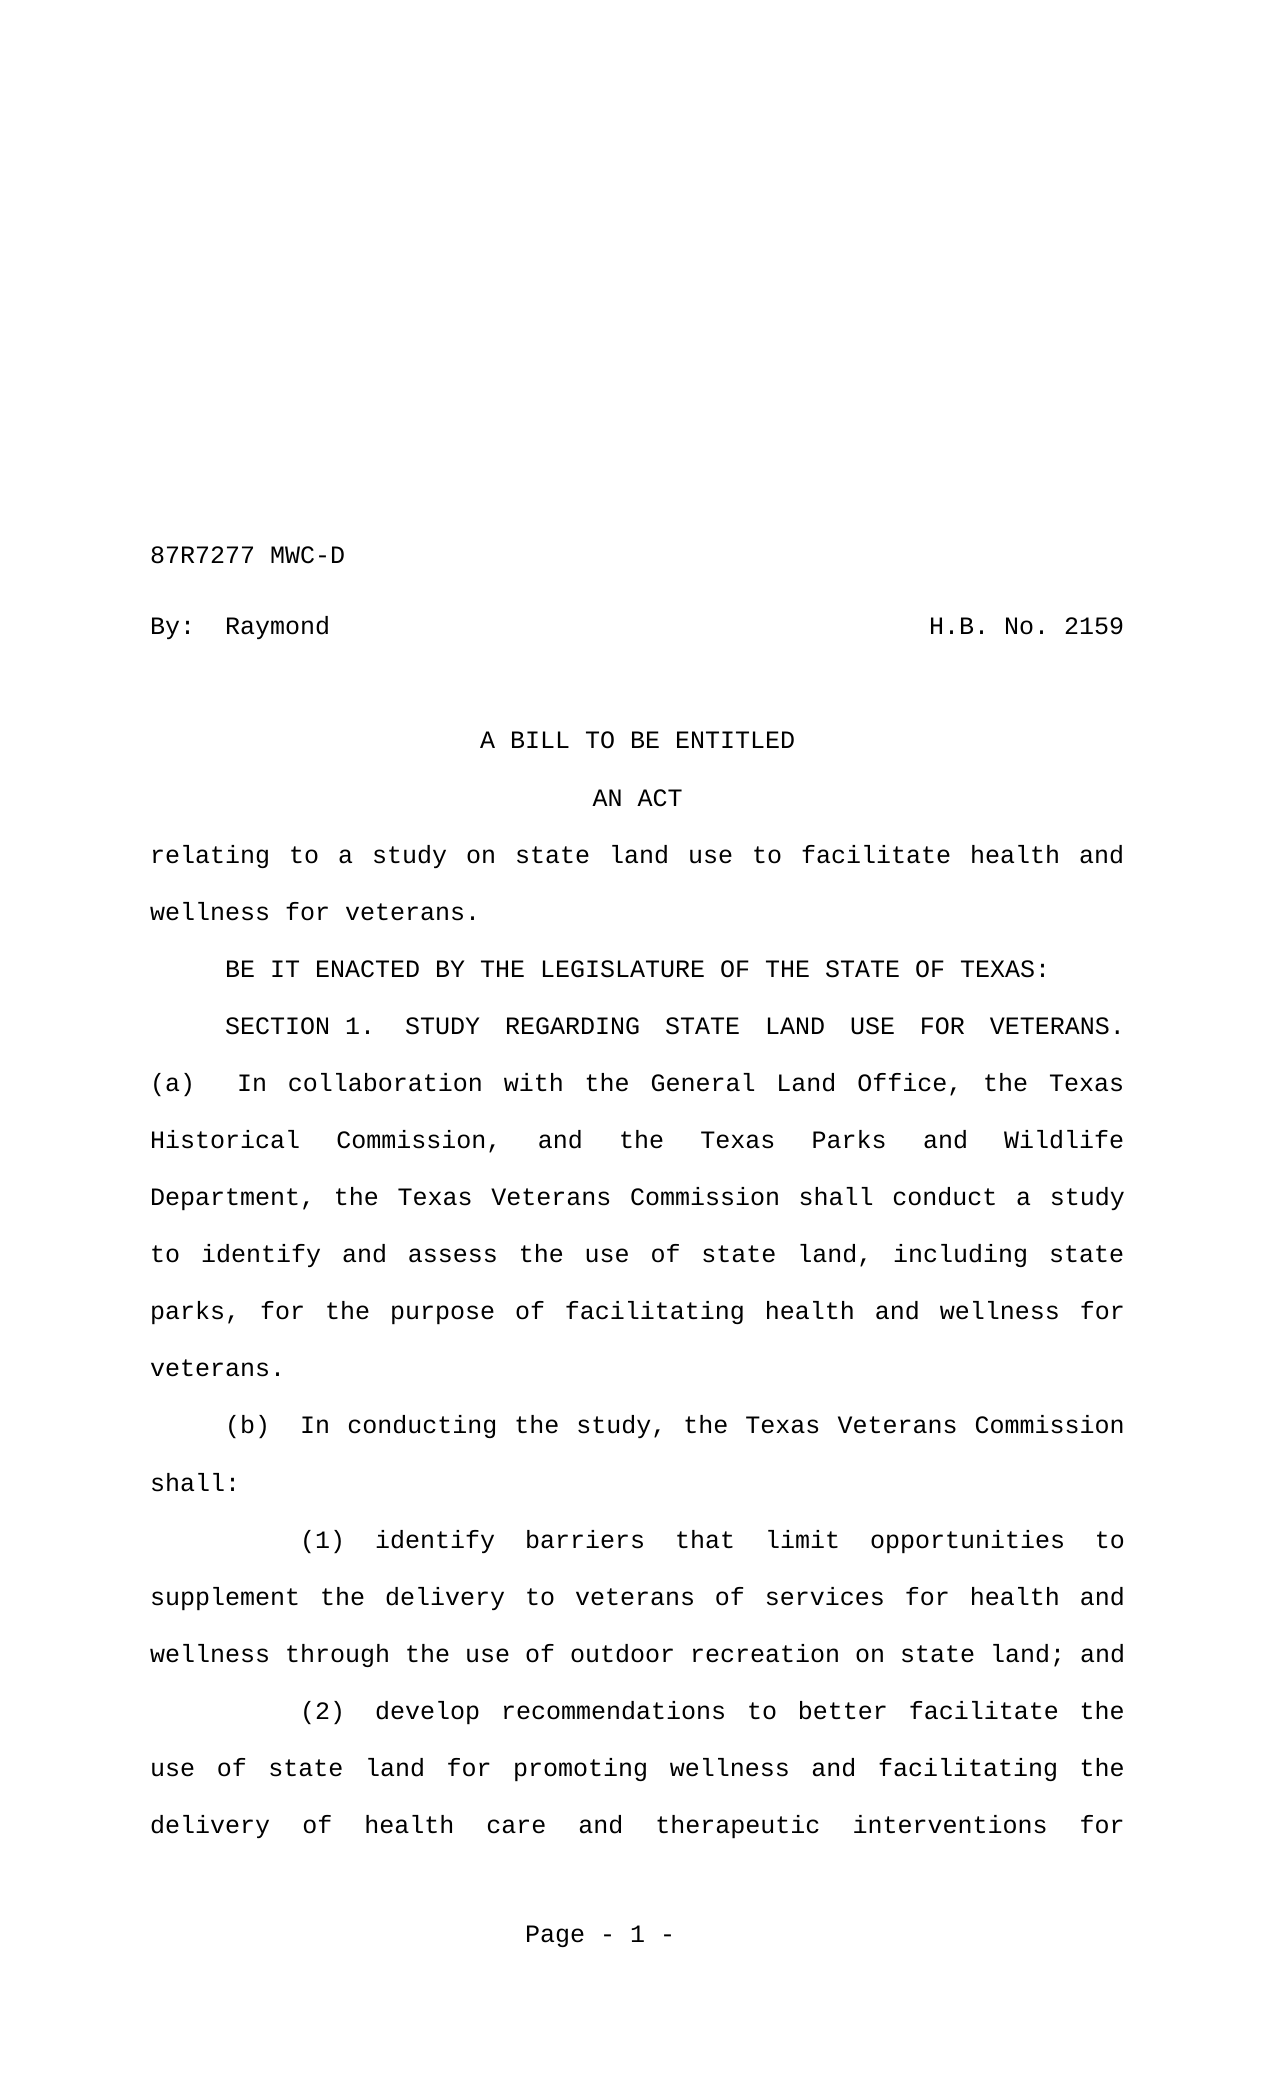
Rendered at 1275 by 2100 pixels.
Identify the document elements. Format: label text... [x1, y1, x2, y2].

text SECTION 1. STUDY REGARDING STATE LAND USE FOR VETERANS. (a) In collaboration with the General Land Office, the Texas Historical Commission, and the Texas Parks and Wildlife Department, the Texas Veterans Commission shall conduct a study to identify and assess the use of state land, including state parks, for the purpose of facilitating health and wellness for veterans. [150, 1013, 1125, 1384]
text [150, 1698, 1125, 1841]
text AN ACT [150, 785, 1125, 813]
text (1) identify barriers that limit opportunities to supplement the delivery to veterans of services for health and wellness through the use of outdoor recreation on state land; and [150, 1527, 1125, 1670]
text A BILL TO BE ENTITLED [150, 728, 1125, 756]
text (b) In conducting the study, the Texas Veterans Commission shall: [150, 1413, 1125, 1498]
text BE IT ENACTED BY THE LEGISLATURE OF THE STATE OF TEXAS: [150, 956, 1125, 985]
text relating to a study on state land use to facilitate health and wellness for veterans. [150, 842, 1125, 928]
text By: Raymond H.B. No. 2159 [150, 614, 1125, 642]
text 87R7277 MWC-D [150, 542, 1125, 571]
